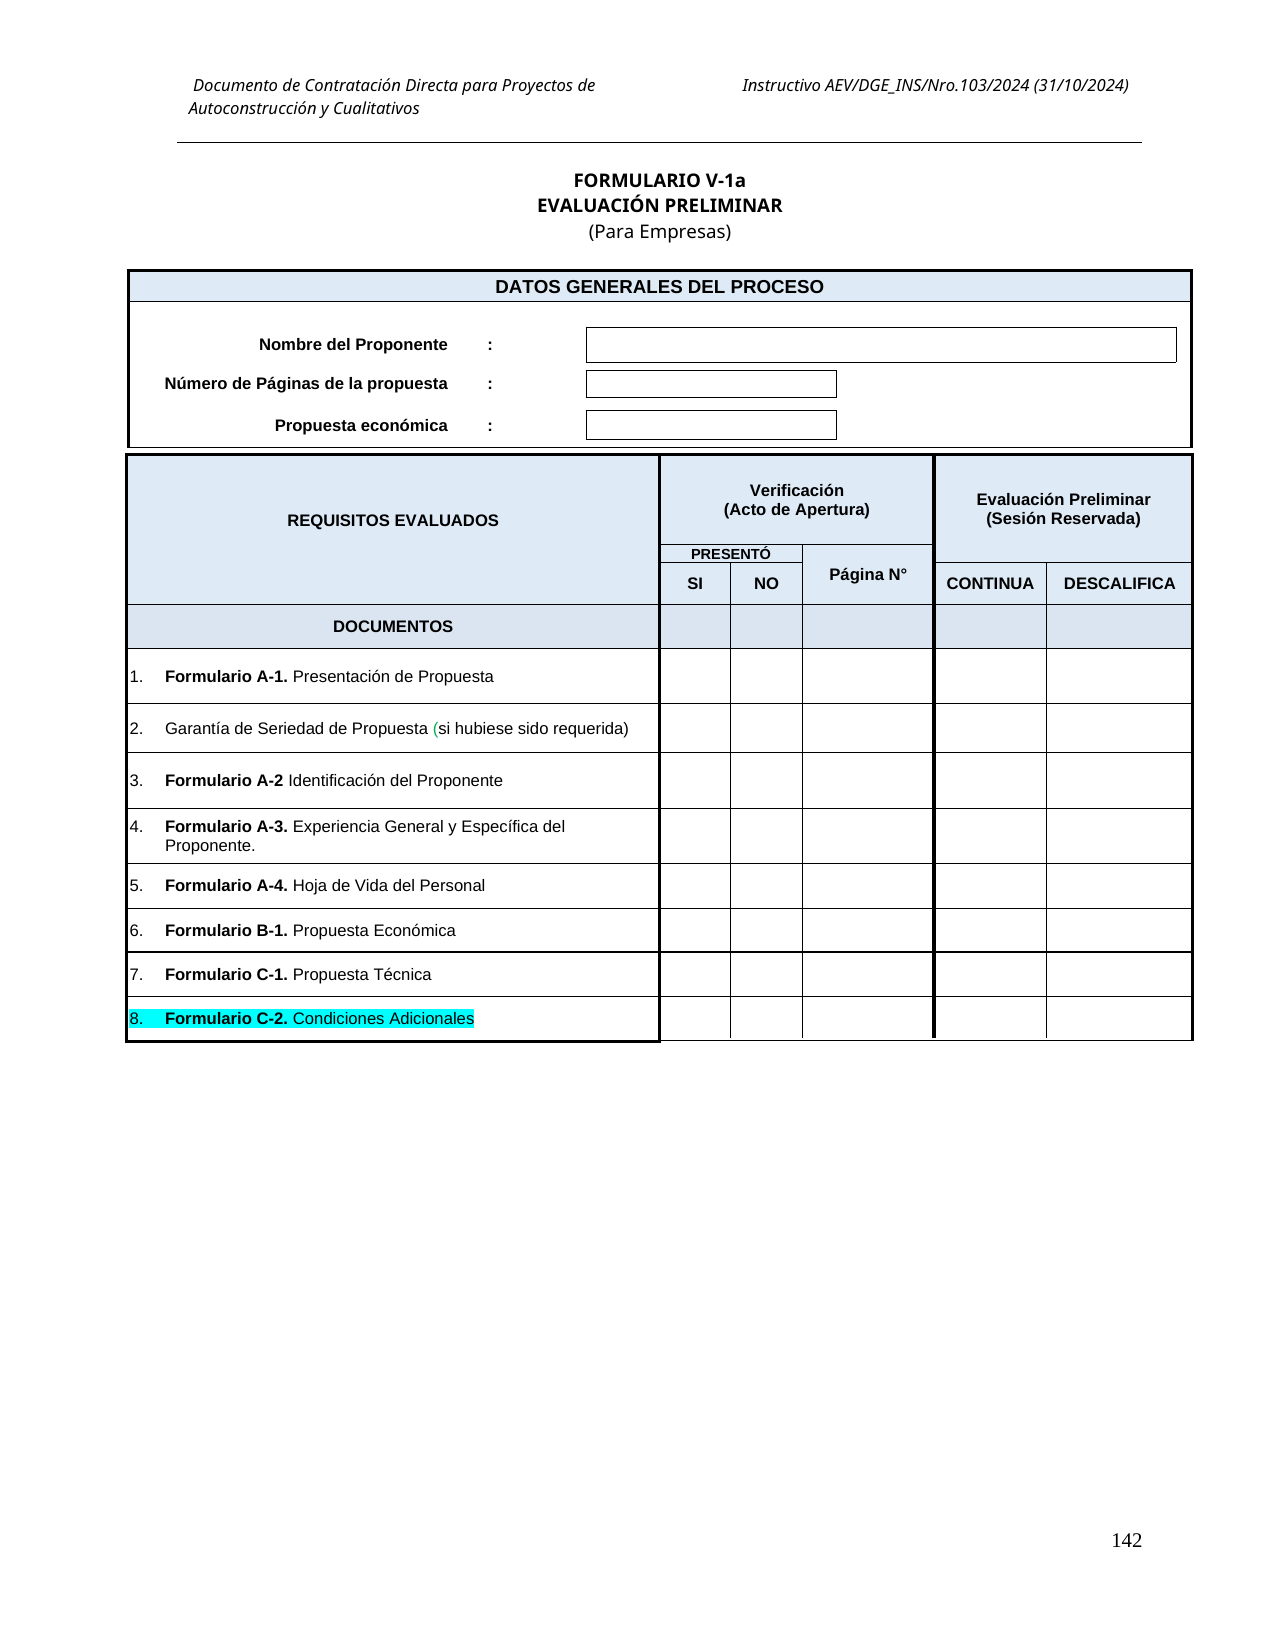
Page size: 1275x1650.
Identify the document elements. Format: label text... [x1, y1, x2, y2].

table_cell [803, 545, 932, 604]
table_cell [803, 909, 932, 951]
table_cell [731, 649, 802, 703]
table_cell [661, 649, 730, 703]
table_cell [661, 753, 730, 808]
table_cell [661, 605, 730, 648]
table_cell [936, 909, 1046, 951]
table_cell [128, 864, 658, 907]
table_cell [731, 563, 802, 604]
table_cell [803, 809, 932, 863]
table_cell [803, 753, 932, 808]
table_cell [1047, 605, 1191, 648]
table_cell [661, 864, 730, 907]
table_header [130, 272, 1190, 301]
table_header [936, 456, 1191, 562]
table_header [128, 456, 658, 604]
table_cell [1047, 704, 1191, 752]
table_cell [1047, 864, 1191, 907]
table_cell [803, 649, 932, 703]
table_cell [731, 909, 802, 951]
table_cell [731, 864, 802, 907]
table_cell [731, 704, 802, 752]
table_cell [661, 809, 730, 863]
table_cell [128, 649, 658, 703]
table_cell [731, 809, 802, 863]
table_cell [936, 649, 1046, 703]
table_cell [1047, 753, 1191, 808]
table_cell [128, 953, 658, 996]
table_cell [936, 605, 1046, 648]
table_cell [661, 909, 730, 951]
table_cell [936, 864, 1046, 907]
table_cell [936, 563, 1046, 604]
text EVALUACIÓN PRELIMINAR [177, 193, 1142, 218]
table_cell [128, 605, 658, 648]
text (Para Empresas) [177, 218, 1142, 244]
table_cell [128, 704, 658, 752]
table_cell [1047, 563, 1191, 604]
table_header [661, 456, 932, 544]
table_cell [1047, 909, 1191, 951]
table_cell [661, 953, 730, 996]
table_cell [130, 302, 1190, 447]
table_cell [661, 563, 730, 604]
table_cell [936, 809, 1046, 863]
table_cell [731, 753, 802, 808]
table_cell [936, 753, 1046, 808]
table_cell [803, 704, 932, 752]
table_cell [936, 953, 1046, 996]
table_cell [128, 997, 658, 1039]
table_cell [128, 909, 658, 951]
text FORMULARIO V-1a [177, 167, 1142, 193]
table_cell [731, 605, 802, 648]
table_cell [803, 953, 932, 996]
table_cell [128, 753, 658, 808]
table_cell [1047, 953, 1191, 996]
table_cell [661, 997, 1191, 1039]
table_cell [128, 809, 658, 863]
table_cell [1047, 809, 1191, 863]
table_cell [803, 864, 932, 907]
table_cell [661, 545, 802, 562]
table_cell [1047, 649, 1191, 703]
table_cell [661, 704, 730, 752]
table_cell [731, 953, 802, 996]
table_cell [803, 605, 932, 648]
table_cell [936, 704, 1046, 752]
